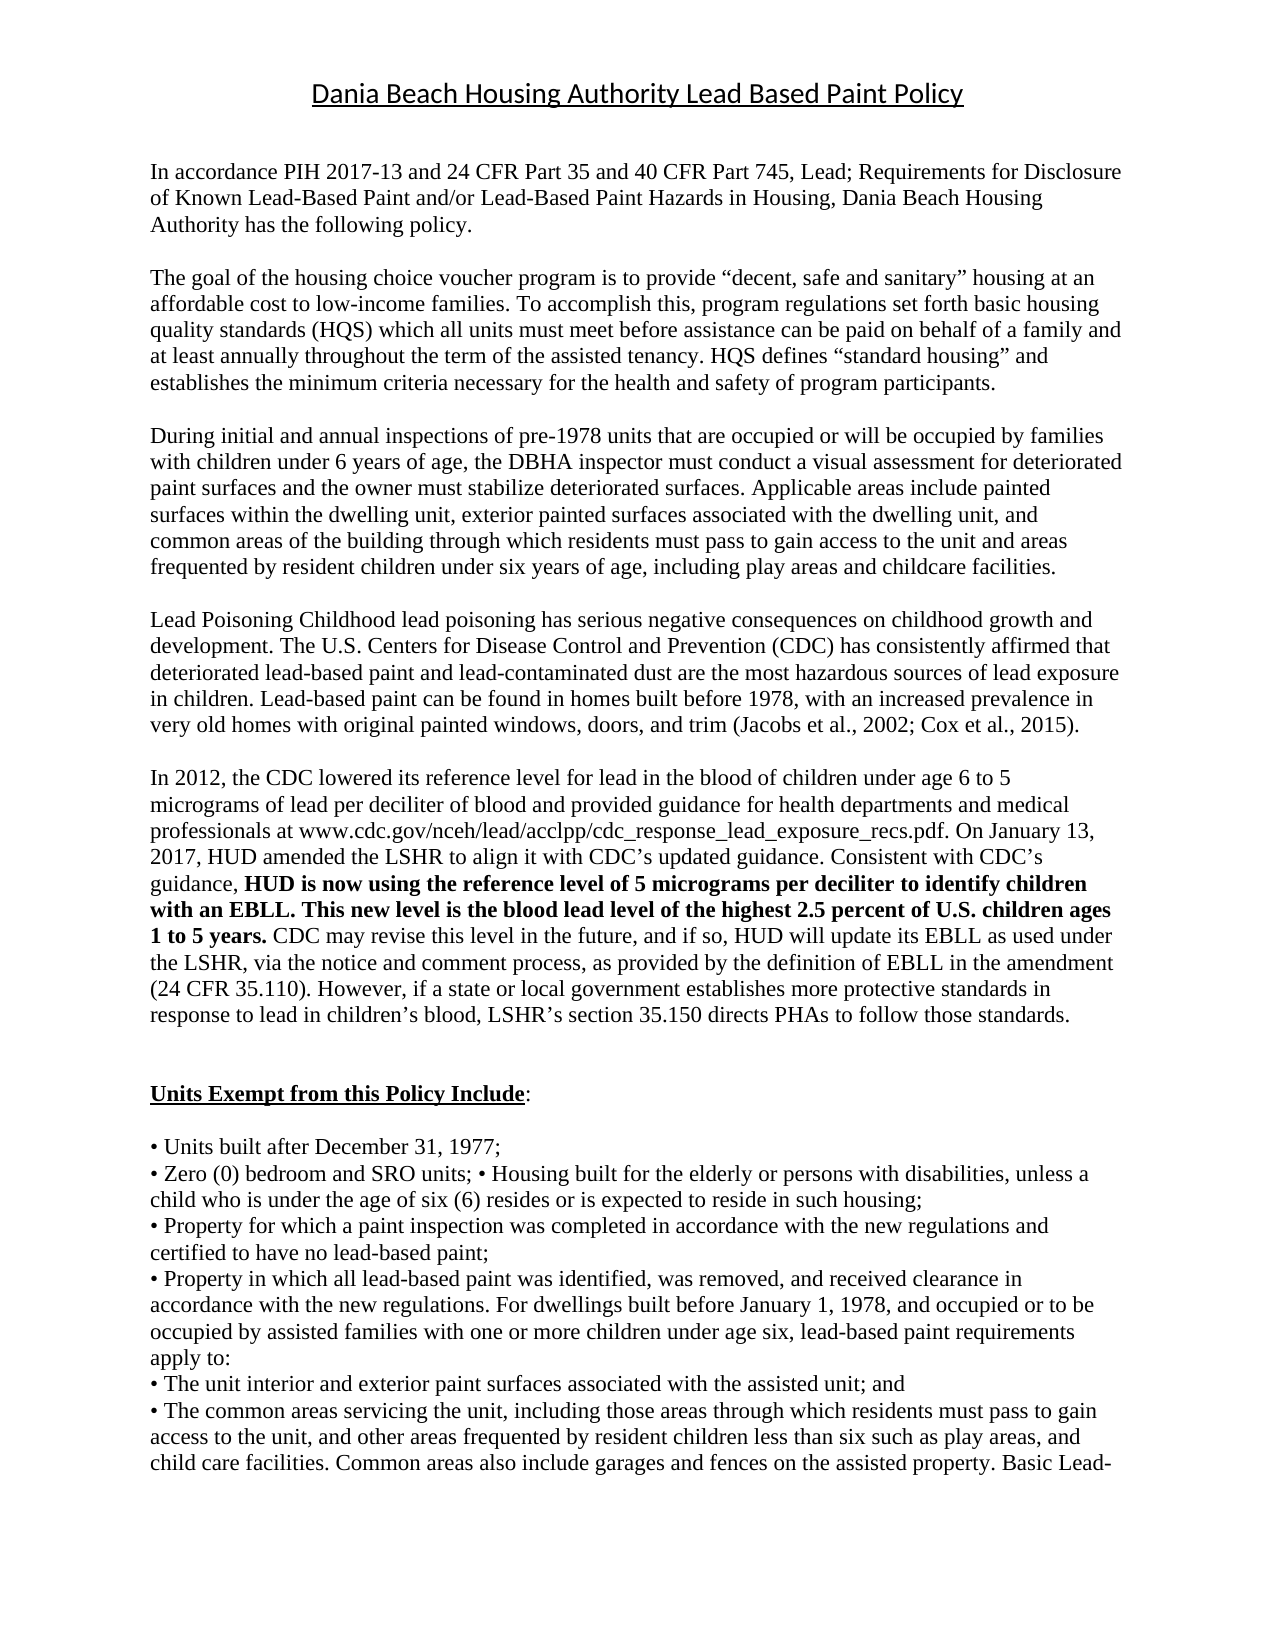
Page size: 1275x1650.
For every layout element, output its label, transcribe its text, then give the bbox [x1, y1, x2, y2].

text • The unit interior and exterior paint surfaces associated with the assisted unit; and [150, 1370, 1125, 1397]
text • Property for which a paint inspection was completed in accordance with the new regulations and certified to have no lead-based paint; [150, 1212, 1125, 1265]
text • Property in which all lead-based paint was identified, was removed, and received clearance in accordance with the new regulations. For dwellings built before January 1, 1978, and occupied or to be occupied by assisted families with one or more children under age six, lead-based paint requirements apply to: [150, 1265, 1125, 1370]
text • Units built after December 31, 1977; [150, 1133, 1125, 1159]
text During initial and annual inspections of pre-1978 units that are occupied or will be occupied by families with children under 6 years of age, the DBHA inspector must conduct a visual assessment for deteriorated paint surfaces and the owner must stabilize deteriorated surfaces. Applicable areas include painted surfaces within the dwelling unit, exterior painted surfaces associated with the dwelling unit, and common areas of the building through which residents must pass to gain access to the unit and areas frequented by resident children under six years of age, including play areas and childcare facilities. [150, 422, 1125, 580]
text The goal of the housing choice voucher program is to provide “decent, safe and sanitary” housing at an affordable cost to low-income families. To accomplish this, program regulations set forth basic housing quality standards (HQS) which all units must meet before assistance can be paid on behalf of a family and at least annually throughout the term of the assisted tenancy. HQS defines “standard housing” and establishes the minimum criteria necessary for the health and safety of program participants. [150, 263, 1125, 395]
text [150, 1397, 1125, 1476]
text • Zero (0) bedroom and SRO units; • Housing built for the elderly or persons with disabilities, unless a child who is under the age of six (6) resides or is expected to reside in such housing; [150, 1159, 1125, 1212]
text Units Exempt from this Policy Include: [150, 1081, 1125, 1107]
text Lead Poisoning Childhood lead poisoning has serious negative consequences on childhood growth and development. The U.S. Centers for Disease Control and Prevention (CDC) has consistently affirmed that deteriorated lead-based paint and lead-contaminated dust are the most hazardous sources of lead exposure in children. Lead-based paint can be found in homes built before 1978, with an increased prevalence in very old homes with original painted windows, doors, and trim (Jacobs et al., 2002; Cox et al., 2015). [150, 606, 1125, 738]
text In accordance PIH 2017-13 and 24 CFR Part 35 and 40 CFR Part 745, Lead; Requirements for Disclosure of Known Lead-Based Paint and/or Lead-Based Paint Hazards in Housing, Dania Beach Housing Authority has the following policy. [150, 158, 1125, 237]
text In 2012, the CDC lowered its reference level for lead in the blood of children under age 6 to 5 micrograms of lead per deciliter of blood and provided guidance for health departments and medical professionals at www.cdc.gov/nceh/lead/acclpp/cdc_response_lead_exposure_recs.pdf. On January 13, 2017, HUD amended the LSHR to align it with CDC’s updated guidance. Consistent with CDC’s guidance, HUD is now using the reference level of 5 micrograms per deciliter to identify children with an EBLL. This new level is the blood lead level of the highest 2.5 percent of U.S. children ages 1 to 5 years. CDC may revise this level in the future, and if so, HUD will update its EBLL as used under the LSHR, via the notice and comment process, as provided by the definition of EBLL in the amendment (24 CFR 35.110). However, if a state or local government establishes more protective standards in response to lead in children’s blood, LSHR’s section 35.150 directs PHAs to follow those standards. [150, 764, 1125, 1028]
